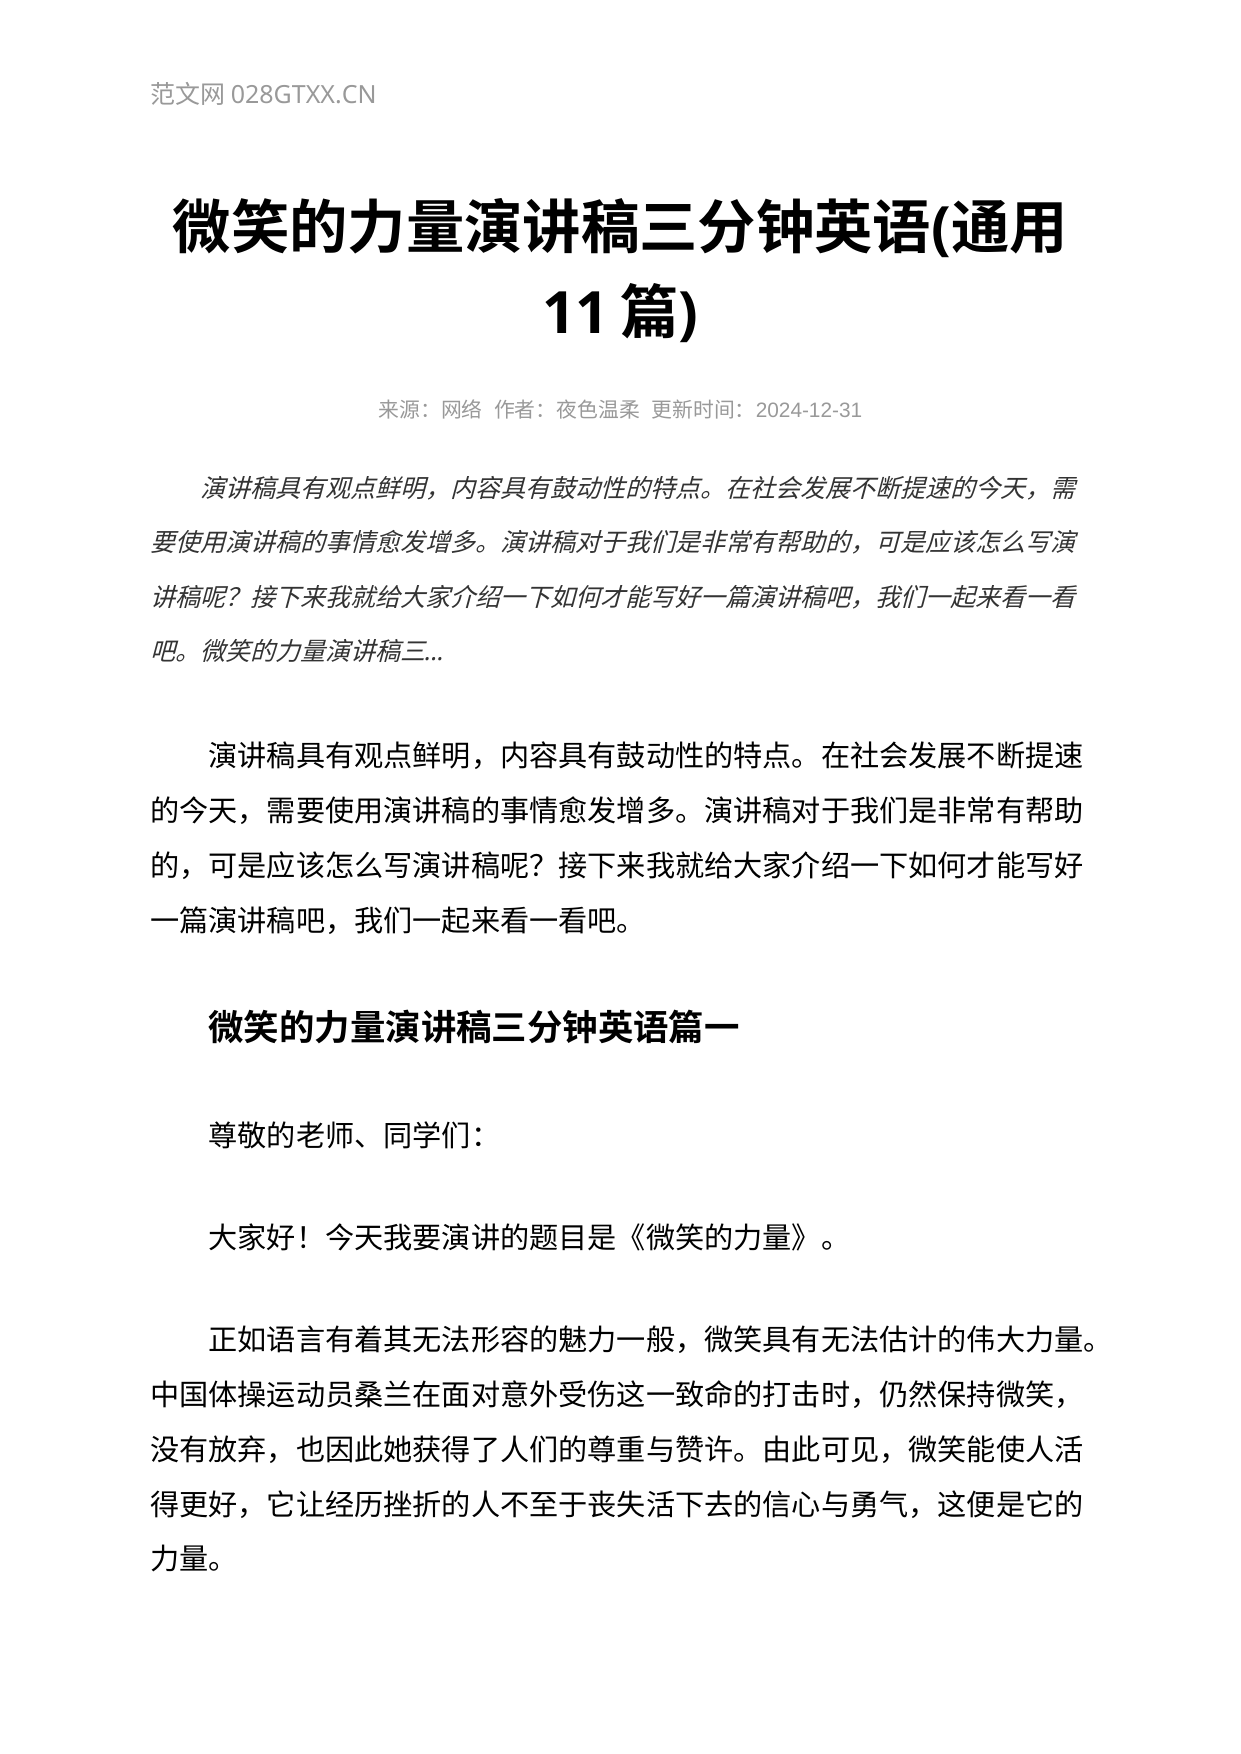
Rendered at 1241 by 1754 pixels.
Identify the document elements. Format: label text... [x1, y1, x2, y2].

text 来源：网络 作者：夜色温柔 更新时间：2024-12-31 [150, 398, 1090, 422]
text 演讲稿具有观点鲜明，内容具有鼓动性的特点。在社会发展不断提速的今天，需要使用演讲稿的事情愈发增多。演讲稿对于我们是非常有帮助的，可是应该怎么写演讲稿呢？接下来我就给大家介绍一下如何才能写好一篇演讲稿吧，我们一起来看一看吧。微笑的力量演讲稿三... [150, 468, 1090, 668]
subtitle 微笑的力量演讲稿三分钟英语(通用11篇) [150, 181, 1090, 351]
text 微笑的力量演讲稿三分钟英语篇一 [150, 999, 1090, 1051]
text 正如语言有着其无法形容的魅力一般，微笑具有无法估计的伟大力量。中国体操运动员桑兰在面对意外受伤这一致命的打击时，仍然保持微笑，没有放弃，也因此她获得了人们的尊重与赞许。由此可见，微笑能使人活得更好，它让经历挫折的人不至于丧失活下去的信心与勇气，这便是它的力量。 [150, 1316, 1090, 1578]
text 尊敬的老师、同学们： [150, 1113, 1090, 1155]
text 演讲稿具有观点鲜明，内容具有鼓动性的特点。在社会发展不断提速的今天，需要使用演讲稿的事情愈发增多。演讲稿对于我们是非常有帮助的，可是应该怎么写演讲稿呢？接下来我就给大家介绍一下如何才能写好一篇演讲稿吧，我们一起来看一看吧。 [150, 733, 1090, 940]
text 大家好！今天我要演讲的题目是《微笑的力量》。 [150, 1214, 1090, 1257]
